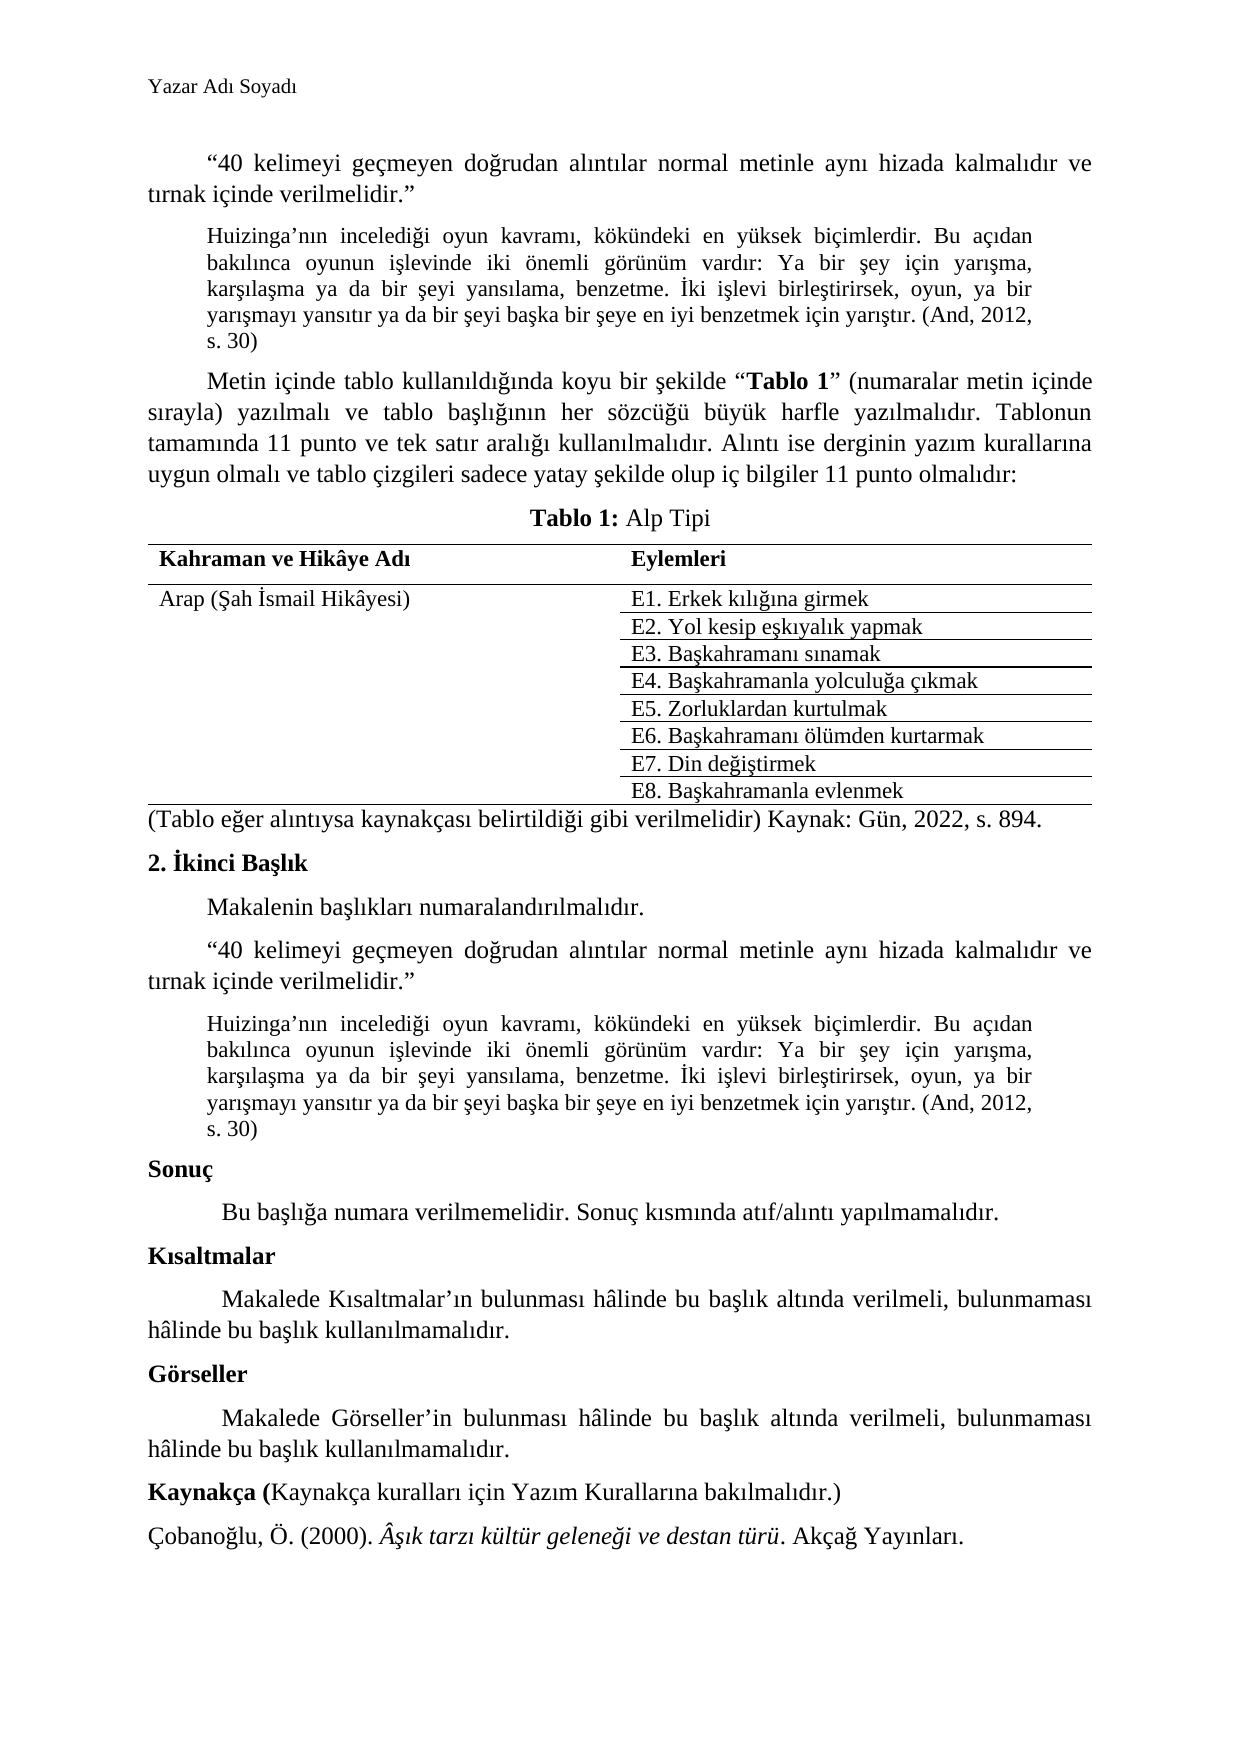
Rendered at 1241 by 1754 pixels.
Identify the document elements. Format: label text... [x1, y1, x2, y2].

table_cell E7. Din değiştirmek [620, 750, 1092, 776]
text Sonuç [148, 1154, 1093, 1183]
table_cell E3. Başkahramanı sınamak [620, 640, 1092, 666]
table_cell E6. Başkahramanı ölümden kurtarmak [620, 722, 1092, 749]
text Tablo 1: Alp Tipi [148, 503, 1093, 532]
text Huizinga’nın incelediği oyun kavramı, kökündeki en yüksek biçimlerdir. Bu açıdan bakılınca oyunun işlevinde iki önemli görünüm vardır: Ya bir şey için yarışma, karşılaşma ya da bir şeyi yansılama, benzetme. İki işlevi birleştirirsek, oyun, ya bir yarışmayı yansıtır ya da bir şeyi başka bir şeye en iyi benzetmek için yarıştır. (And, 2012, s. 30) [207, 222, 1033, 354]
table_cell E4. Başkahramanla yolculuğa çıkmak [620, 668, 1092, 694]
text Makalede Görseller’in bulunması hâlinde bu başlık altında verilmeli, bulunmaması hâlinde bu başlık kullanılmamalıdır. [148, 1403, 1093, 1462]
table_header Kahraman ve Hikâye Adı [148, 545, 619, 584]
text Huizinga’nın incelediği oyun kavramı, kökündeki en yüksek biçimlerdir. Bu açıdan bakılınca oyunun işlevinde iki önemli görünüm vardır: Ya bir şey için yarışma, karşılaşma ya da bir şeyi yansılama, benzetme. İki işlevi birleştirirsek, oyun, ya bir yarışmayı yansıtır ya da bir şeyi başka bir şeye en iyi benzetmek için yarıştır. (And, 2012, s. 30) [207, 1010, 1033, 1141]
table_cell E2. Yol kesip eşkıyalık yapmak [620, 613, 1092, 639]
text 2. İkinci Başlık [148, 848, 1093, 877]
text Makalede Kısaltmalar’ın bulunması hâlinde bu başlık altında verilmeli, bulunmaması hâlinde bu başlık kullanılmamalıdır. [148, 1284, 1093, 1344]
text Kaynakça (Kaynakça kuralları için Yazım Kurallarına bakılmalıdır.) [148, 1477, 1093, 1506]
text Makalenin başlıkları numaralandırılmalıdır. [148, 892, 1093, 920]
text Kısaltmalar [148, 1241, 1093, 1270]
table_cell E1. Erkek kılığına girmek [620, 585, 1092, 612]
text Görseller [148, 1359, 1093, 1388]
text Metin içinde tablo kullanıldığında koyu bir şekilde “Tablo 1” (numaralar metin içinde sırayla) yazılmalı ve tablo başlığının her sözcüğü büyük harfle yazılmalıdır. Tablonun tamamında 11 punto ve tek satır aralığı kullanılmalıdır. Alıntı ise derginin yazım kurallarına uygun olmalı ve tablo çizgileri sadece yatay şekilde olup iç bilgiler 11 punto olmalıdır: [148, 366, 1093, 488]
table_cell E8. Başkahramanla evlenmek [620, 777, 1092, 803]
text Çobanoğlu, Ö. (2000). Âşık tarzı kültür geleneği ve destan türü. Akçağ Yayınları. [148, 1521, 1093, 1549]
text (Tablo eğer alıntıysa kaynakçası belirtildiği gibi verilmelidir) Kaynak: Gün, 2022, s. 894. [148, 804, 1093, 833]
text Bu başlığa numara verilmemelidir. Sonuç kısmında atıf/alıntı yapılmamalıdır. [148, 1197, 1093, 1226]
text “40 kelimeyi geçmeyen doğrudan alıntılar normal metinle aynı hizada kalmalıdır ve tırnak içinde verilmelidir.” [148, 148, 1093, 207]
table_cell Arap (Şah İsmail Hikâyesi) [148, 585, 619, 803]
text “40 kelimeyi geçmeyen doğrudan alıntılar normal metinle aynı hizada kalmalıdır ve tırnak içinde verilmelidir.” [148, 935, 1093, 995]
table_cell E5. Zorluklardan kurtulmak [620, 695, 1092, 721]
table_header Eylemleri [620, 545, 1092, 584]
